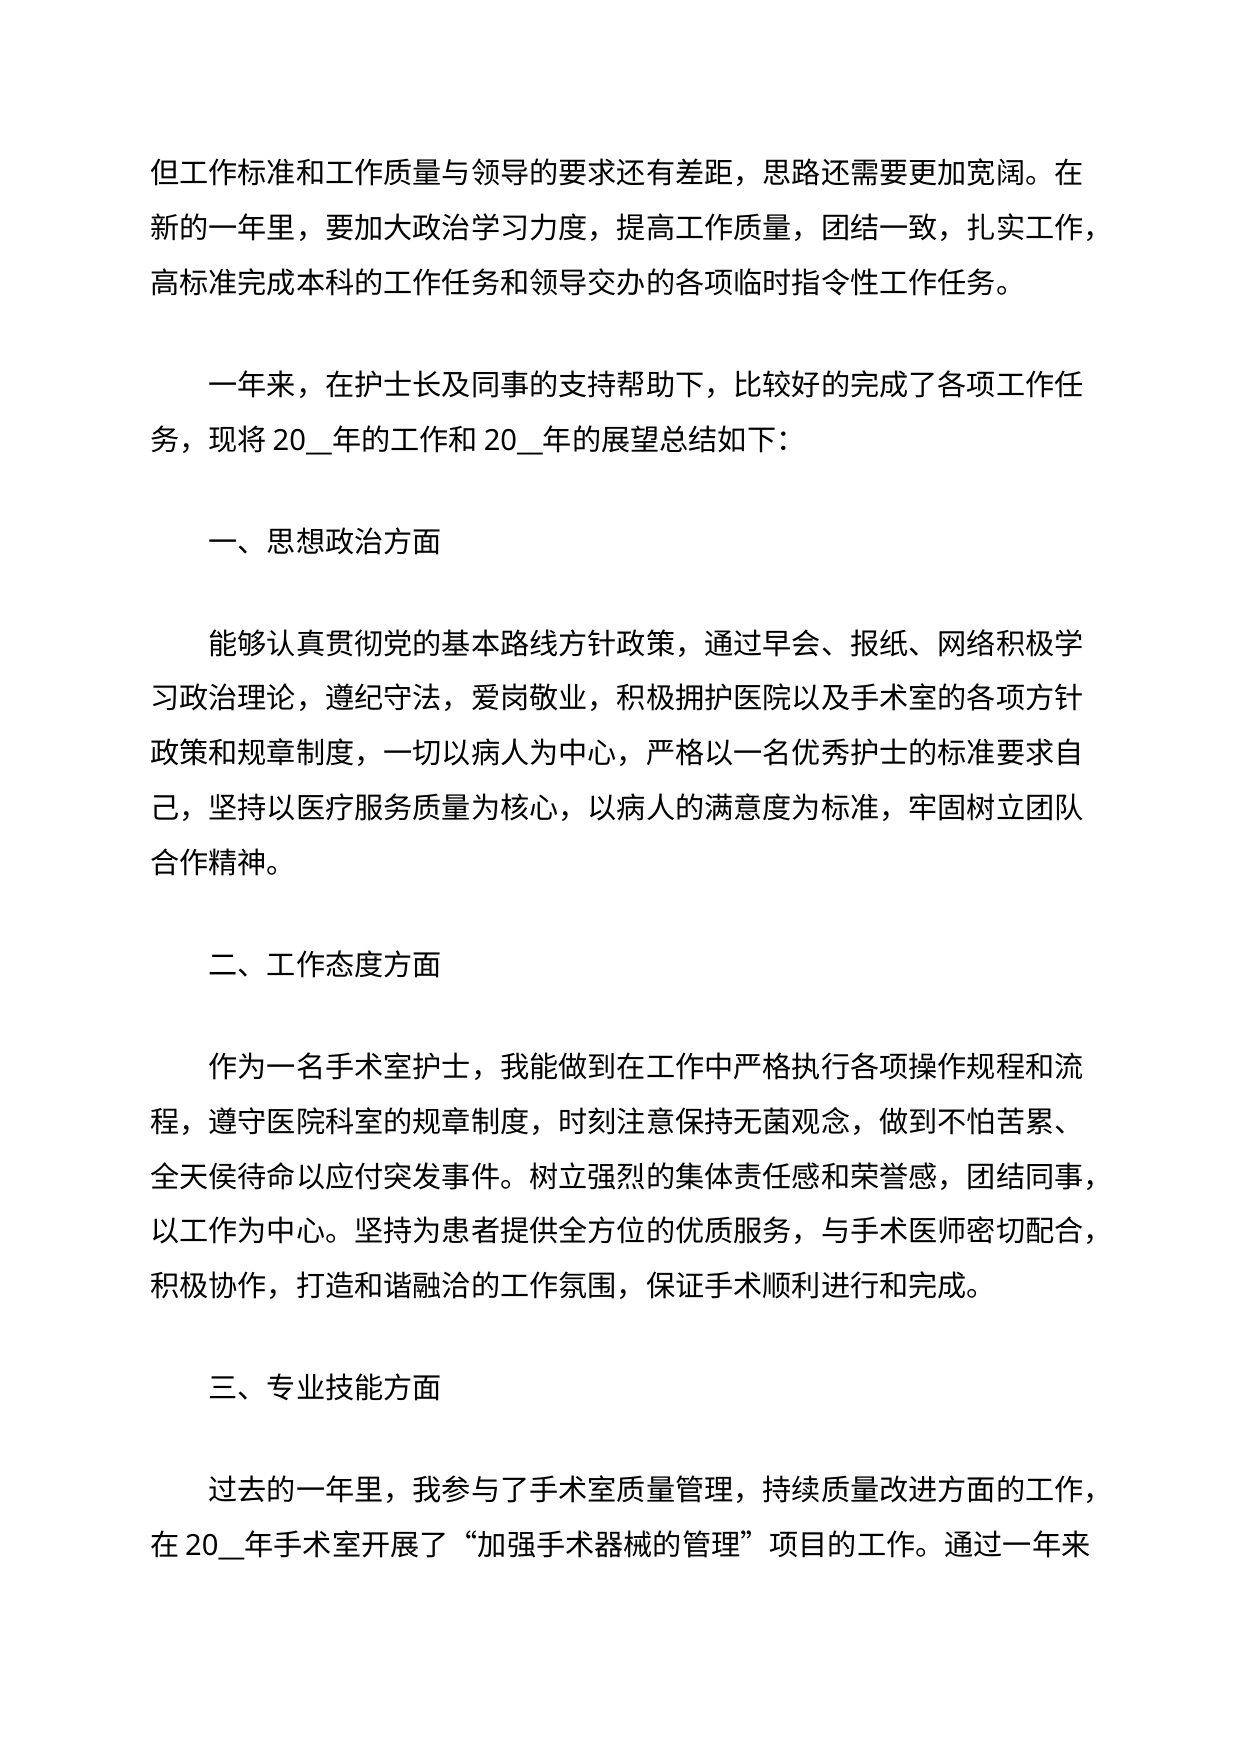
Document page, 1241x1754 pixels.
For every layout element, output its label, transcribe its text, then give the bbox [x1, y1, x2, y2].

text 能够认真贯彻党的基本路线方针政策，通过早会、报纸、网络积极学习政治理论，遵纪守法，爱岗敬业，积极拥护医院以及手术室的各项方针政策和规章制度，一切以病人为中心，严格以一名优秀护士的标准要求自己，坚持以医疗服务质量为核心，以病人的满意度为标准，牢固树立团队合作精神。 [150, 620, 1090, 882]
text 一、思想政治方面 [150, 518, 1090, 561]
text 三、专业技能方面 [150, 1365, 1090, 1407]
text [150, 150, 1090, 302]
text 一年来，在护士长及同事的支持帮助下，比较好的完成了各项工作任务，现将20__年的工作和20__年的展望总结如下： [150, 362, 1090, 459]
text 作为一名手术室护士，我能做到在工作中严格执行各项操作规程和流程，遵守医院科室的规章制度，时刻注意保持无菌观念，做到不怕苦累、全天侯待命以应付突发事件。树立强烈的集体责任感和荣誉感，团结同事，以工作为中心。坚持为患者提供全方位的优质服务，与手术医师密切配合，积极协作，打造和谐融洽的工作氛围，保证手术顺利进行和完成。 [150, 1043, 1090, 1305]
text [150, 1466, 1090, 1564]
text 二、工作态度方面 [150, 942, 1090, 984]
